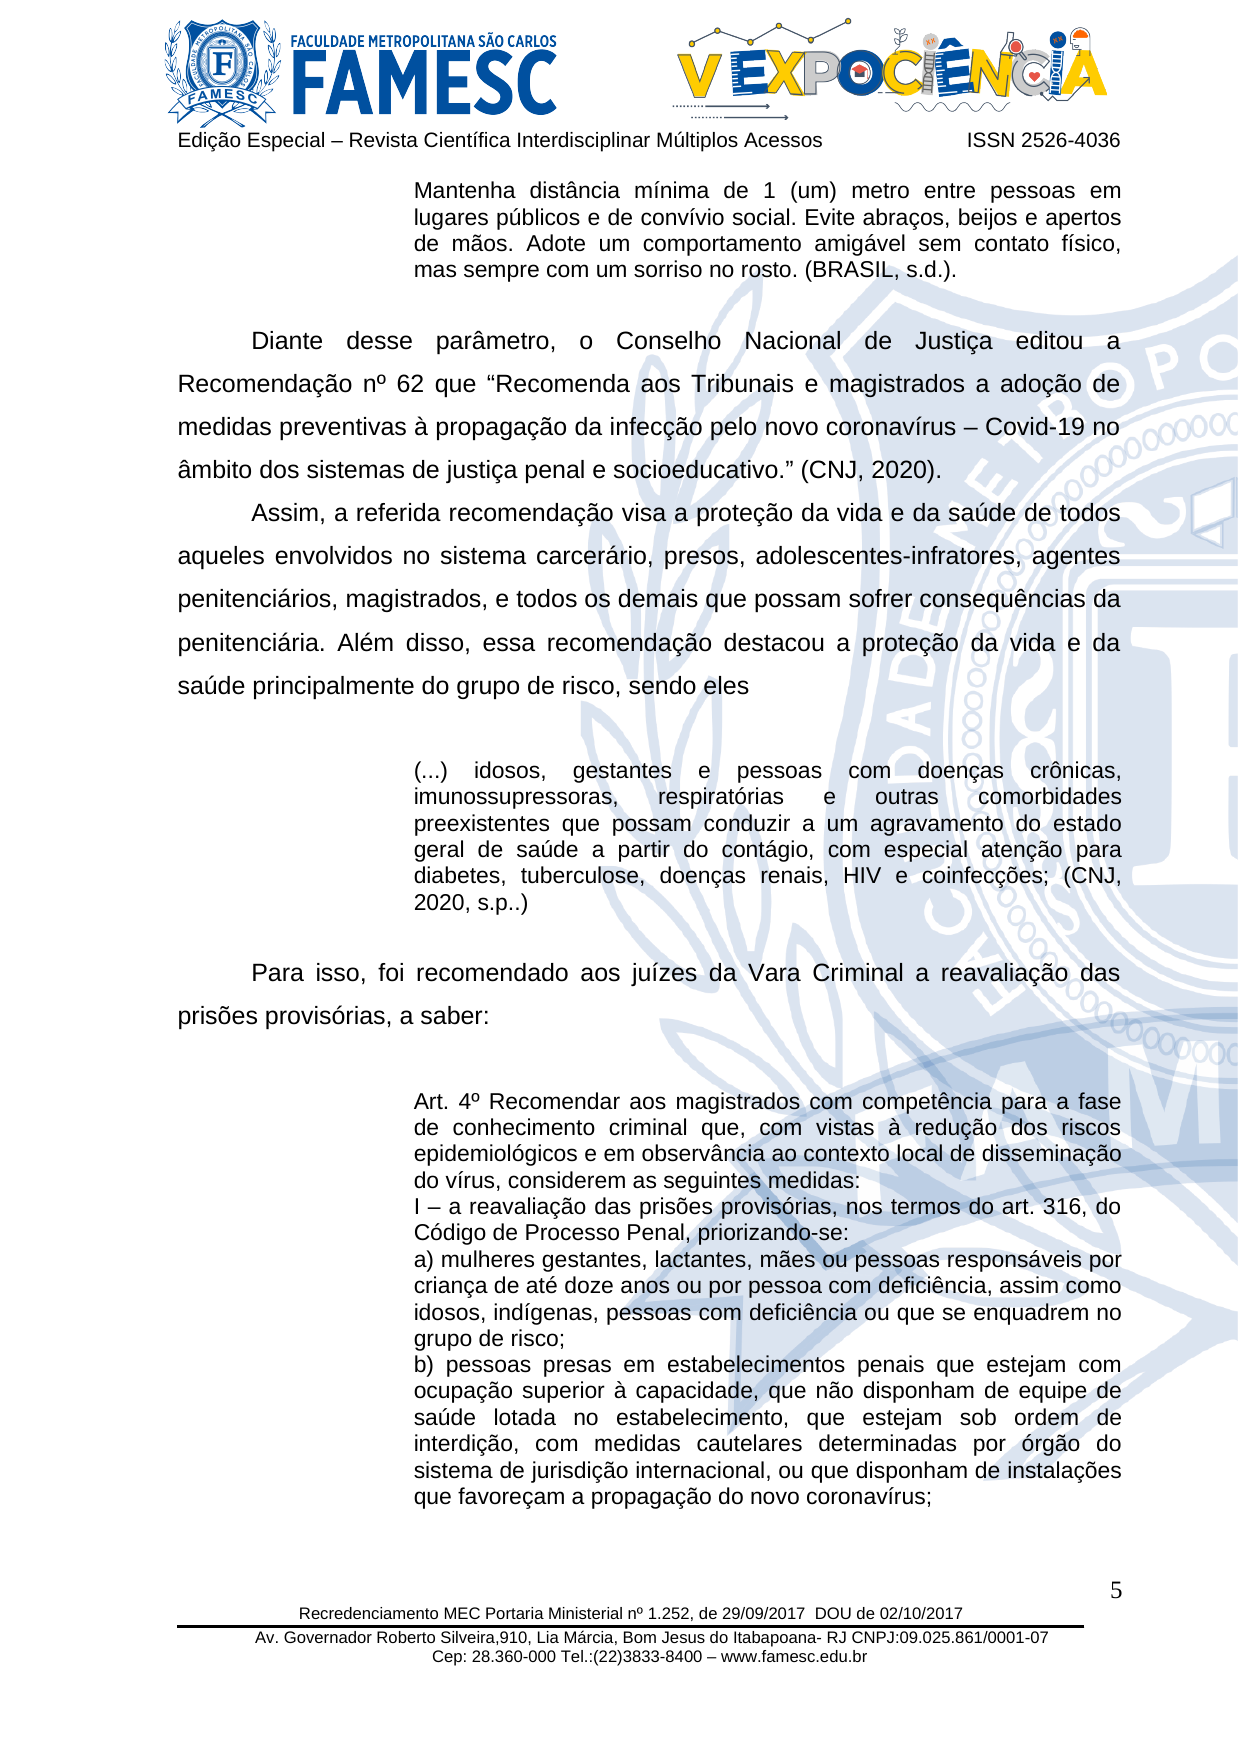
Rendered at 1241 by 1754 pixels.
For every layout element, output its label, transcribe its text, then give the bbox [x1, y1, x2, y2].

text Mantenha distância mínima de 1 (um) metro entre pessoas em lugares públicos e de convívio social. Evite abraços, beijos e apertos de mãos. Adote um comportamento amigável sem contato físico, mas sempre com um sorriso no rosto. (BRASIL, s.d.). [413, 177, 1122, 283]
picture [164, 19, 557, 128]
picture [672, 17, 1108, 120]
text Assim, a referida recomendação visa a proteção da vida e da saúde de todos aqueles envolvidos no sistema carcerário, presos, adolescentes-infratores, agentes penitenciários, magistrados, e todos os demais que possam sofrer consequências da penitenciária. Além disso, essa recomendação destacou a proteção da vida e da saúde principalmente do grupo de risco, sendo eles [177, 498, 1122, 699]
picture [0, 215, 1238, 1520]
text I – a reavaliação das prisões provisórias, nos termos do art. 316, do Código de Processo Penal, priorizando-se: [413, 1193, 1122, 1246]
text Diante desse parâmetro, o Conselho Nacional de Justiça editou a Recomendação nº 62 que “Recomenda aos Tribunais e magistrados a adoção de medidas preventivas à propagação da infecção pelo novo coronavírus – Covid-19 no âmbito dos sistemas de justiça penal e socioeducativo.” (CNJ, 2020). [177, 326, 1122, 484]
text Para isso, foi recomendado aos juízes da Vara Criminal a reavaliação das prisões provisórias, a saber: [177, 958, 1122, 1030]
text b) pessoas presas em estabelecimentos penais que estejam com ocupação superior à capacidade, que não disponham de equipe de saúde lotada no estabelecimento, que estejam sob ordem de interdição, com medidas cautelares determinadas por órgão do sistema de jurisdição internacional, ou que disponham de instalações que favoreçam a propagação do novo coronavírus; [413, 1351, 1122, 1509]
text Art. 4º Recomendar aos magistrados com competência para a fase de conhecimento criminal que, com vistas à redução dos riscos epidemiológicos e em observância ao contexto local de disseminação do vírus, considerem as seguintes medidas: [413, 1088, 1122, 1193]
text (...) idosos, gestantes e pessoas com doenças crônicas, imunossupressoras, respiratórias e outras comorbidades preexistentes que possam conduzir a um agravamento do estado geral de saúde a partir do contágio, com especial atenção para diabetes, tuberculose, doenças renais, HIV e coinfecções; (CNJ, 2020, s.p..) [413, 757, 1122, 915]
text a) mulheres gestantes, lactantes, mães ou pessoas responsáveis por criança de até doze anos ou por pessoa com deficiência, assim como idosos, indígenas, pessoas com deficiência ou que se enquadrem no grupo de risco; [413, 1246, 1122, 1351]
